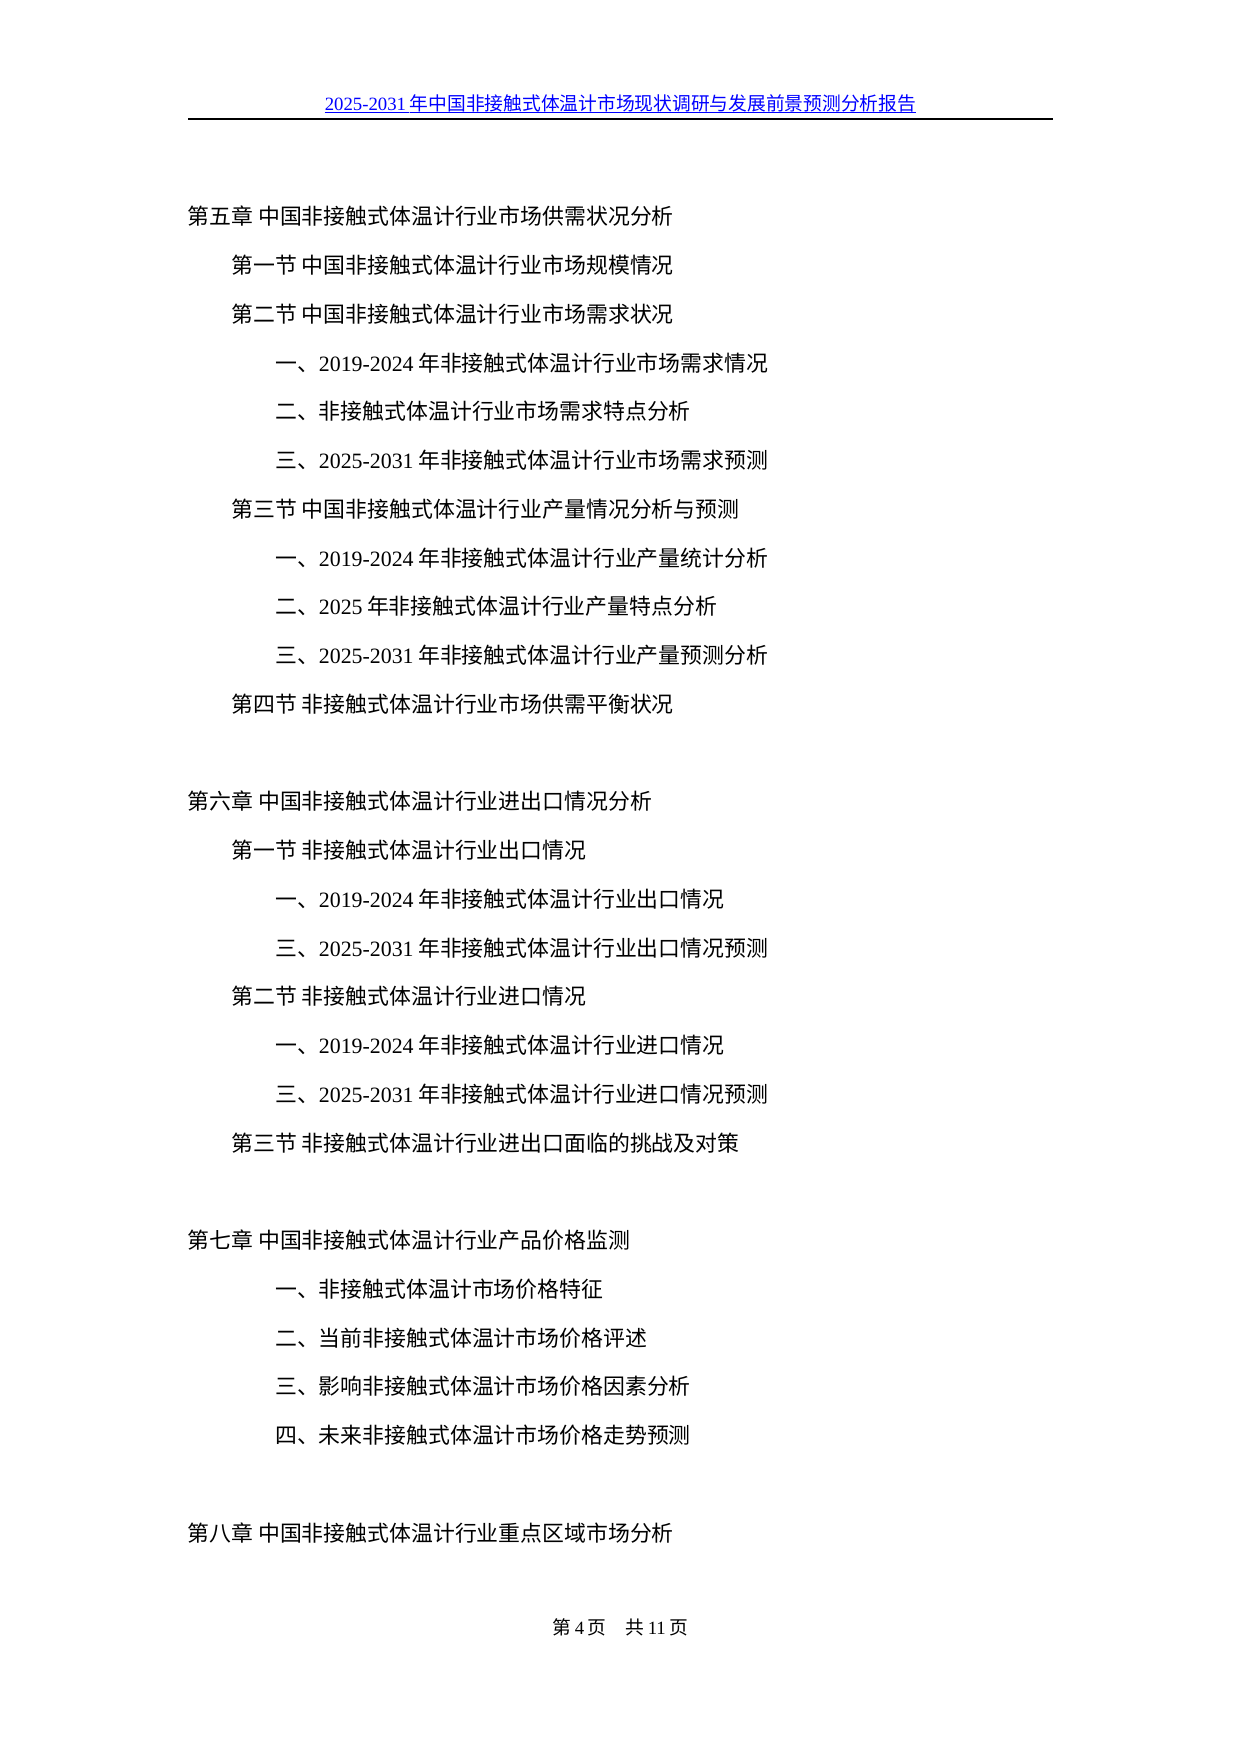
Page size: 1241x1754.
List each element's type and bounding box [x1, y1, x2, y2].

text [187, 150, 1053, 1548]
